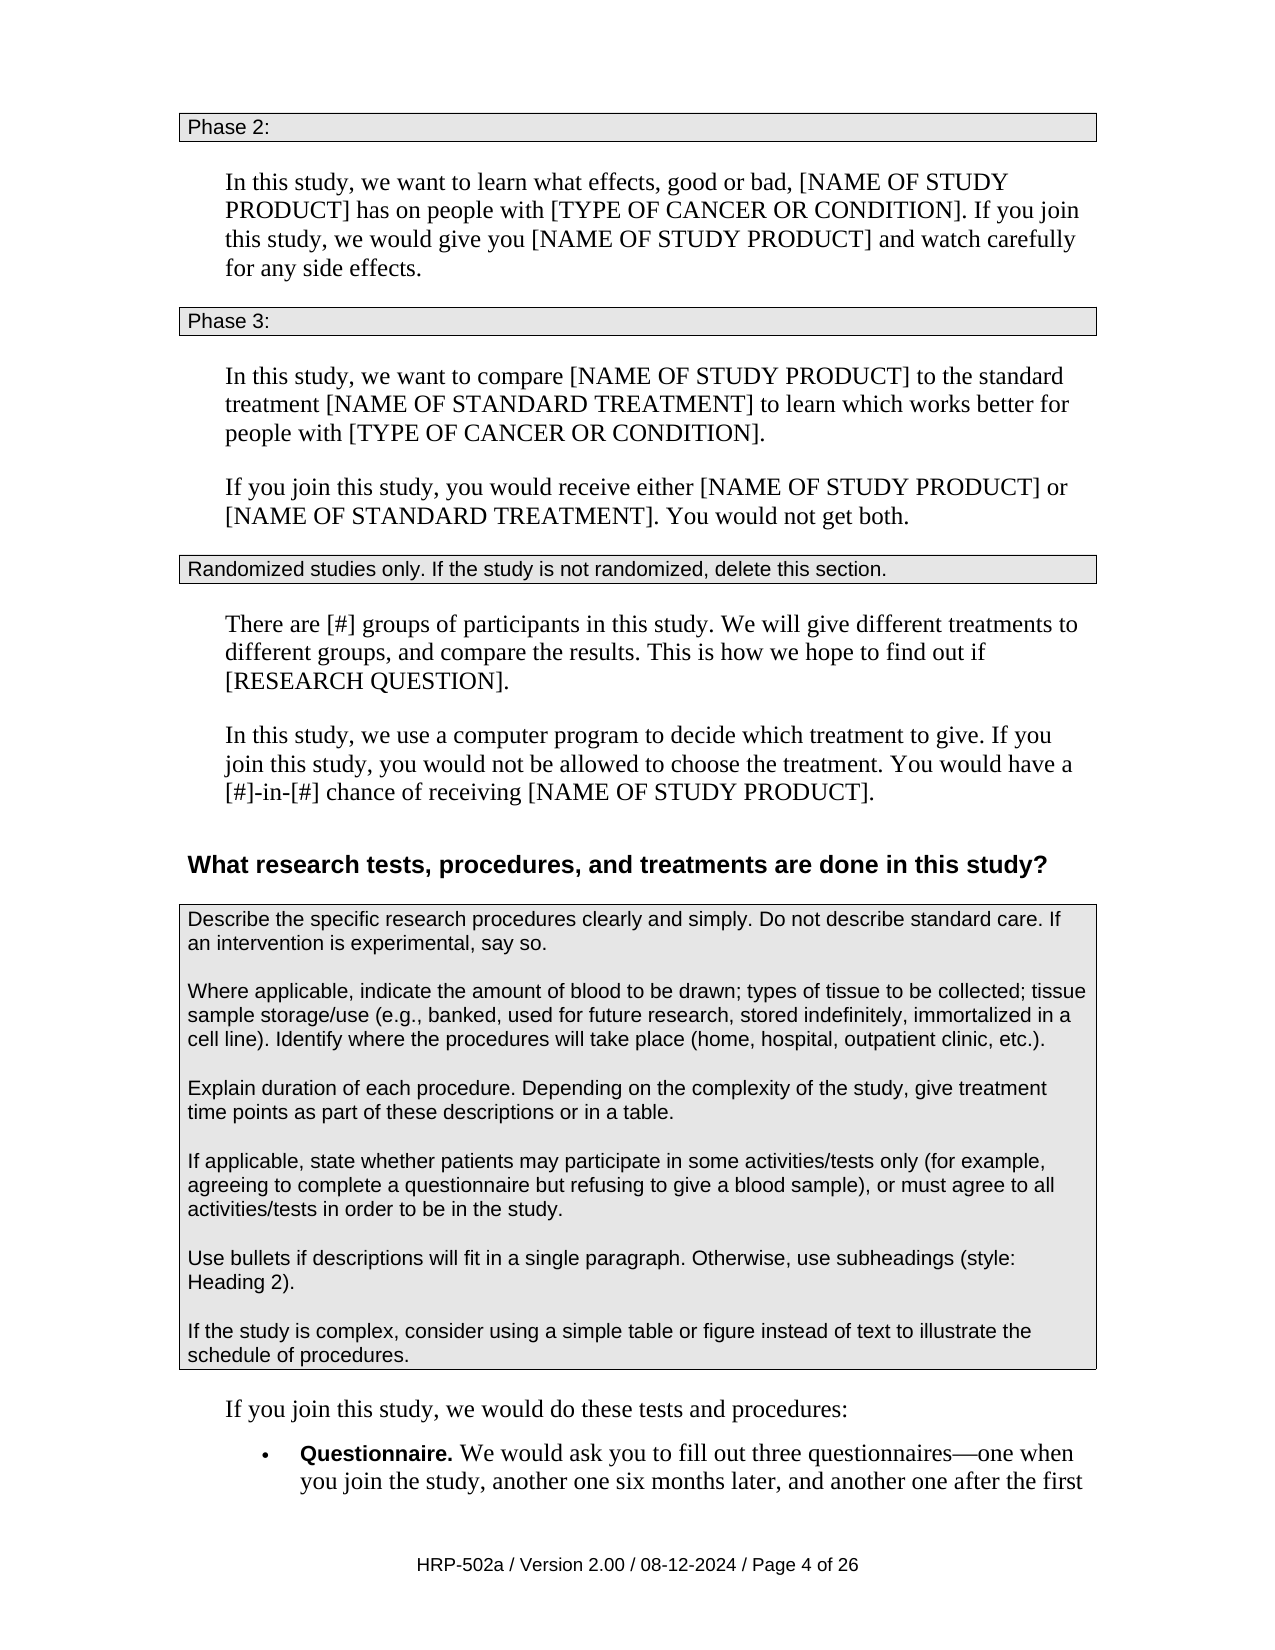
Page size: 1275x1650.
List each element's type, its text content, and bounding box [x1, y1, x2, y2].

text In this study, we want to learn what effects, good or bad, [NAME OF STUDY PRODUCT] has on people with [TYPE OF CANCER OR CONDITION]. If you join this study, we would give you [NAME OF STUDY PRODUCT] and watch carefully for any side effects. [225, 167, 1087, 282]
text If you join this study, we would do these tests and procedures: [225, 1394, 1087, 1423]
text There are groups of participants in this study. We will give different treatments to different groups, and compare the results. This is how we hope to find out if [RESEARCH QUESTION]. [225, 609, 1087, 695]
text If you join this study, you would receive either [NAME OF STUDY PRODUCT] or [NAME OF STANDARD TREATMENT]. You would not get both. [225, 472, 1087, 529]
text In this study, we use a computer program to decide which treatment to give. If you join this study, you would not be allowed to choose the treatment. You would have a -in- chance of receiving [NAME OF STUDY PRODUCT]. [225, 720, 1087, 806]
text Explain duration of each procedure. Depending on the complexity of the study, give treatment time points as part of these descriptions or in a table. [180, 1073, 1096, 1124]
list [262, 1438, 1087, 1495]
text Randomized studies only. If the study is not randomized, delete this section. [180, 556, 1096, 583]
text If applicable, state whether patients may participate in some activities/tests only (for example, agreeing to complete a questionnaire but refusing to give a blood sample), or must agree to all activities/tests in order to be in the study. [180, 1146, 1096, 1221]
text Describe the specific research procedures clearly and simply. Do not describe standard care. If an intervention is experimental, say so. [180, 905, 1096, 954]
text Phase 2: [180, 114, 1096, 141]
subtitle What research tests, procedures, and treatments are done in this study? [187, 850, 1087, 879]
text If the study is complex, consider using a simple table or figure instead of text to illustrate the schedule of procedures. [180, 1316, 1096, 1369]
text Where applicable, indicate the amount of blood to be drawn; types of tissue to be collected; tissue sample storage/use (e.g., banked, used for future research, stored indefinitely, immortalized in a cell line). Identify where the procedures will take place (home, hospital, outpatient clinic, etc.). [180, 977, 1096, 1051]
text Use bullets if descriptions will fit in a single paragraph. Otherwise, use subheadings (style: Heading 2). [180, 1243, 1096, 1294]
text Phase 3: [180, 308, 1096, 335]
text In this study, we want to compare [NAME OF STUDY PRODUCT] to the standard treatment [NAME OF STANDARD TREATMENT] to learn which works better for people with [TYPE OF CANCER OR CONDITION]. [225, 361, 1087, 447]
